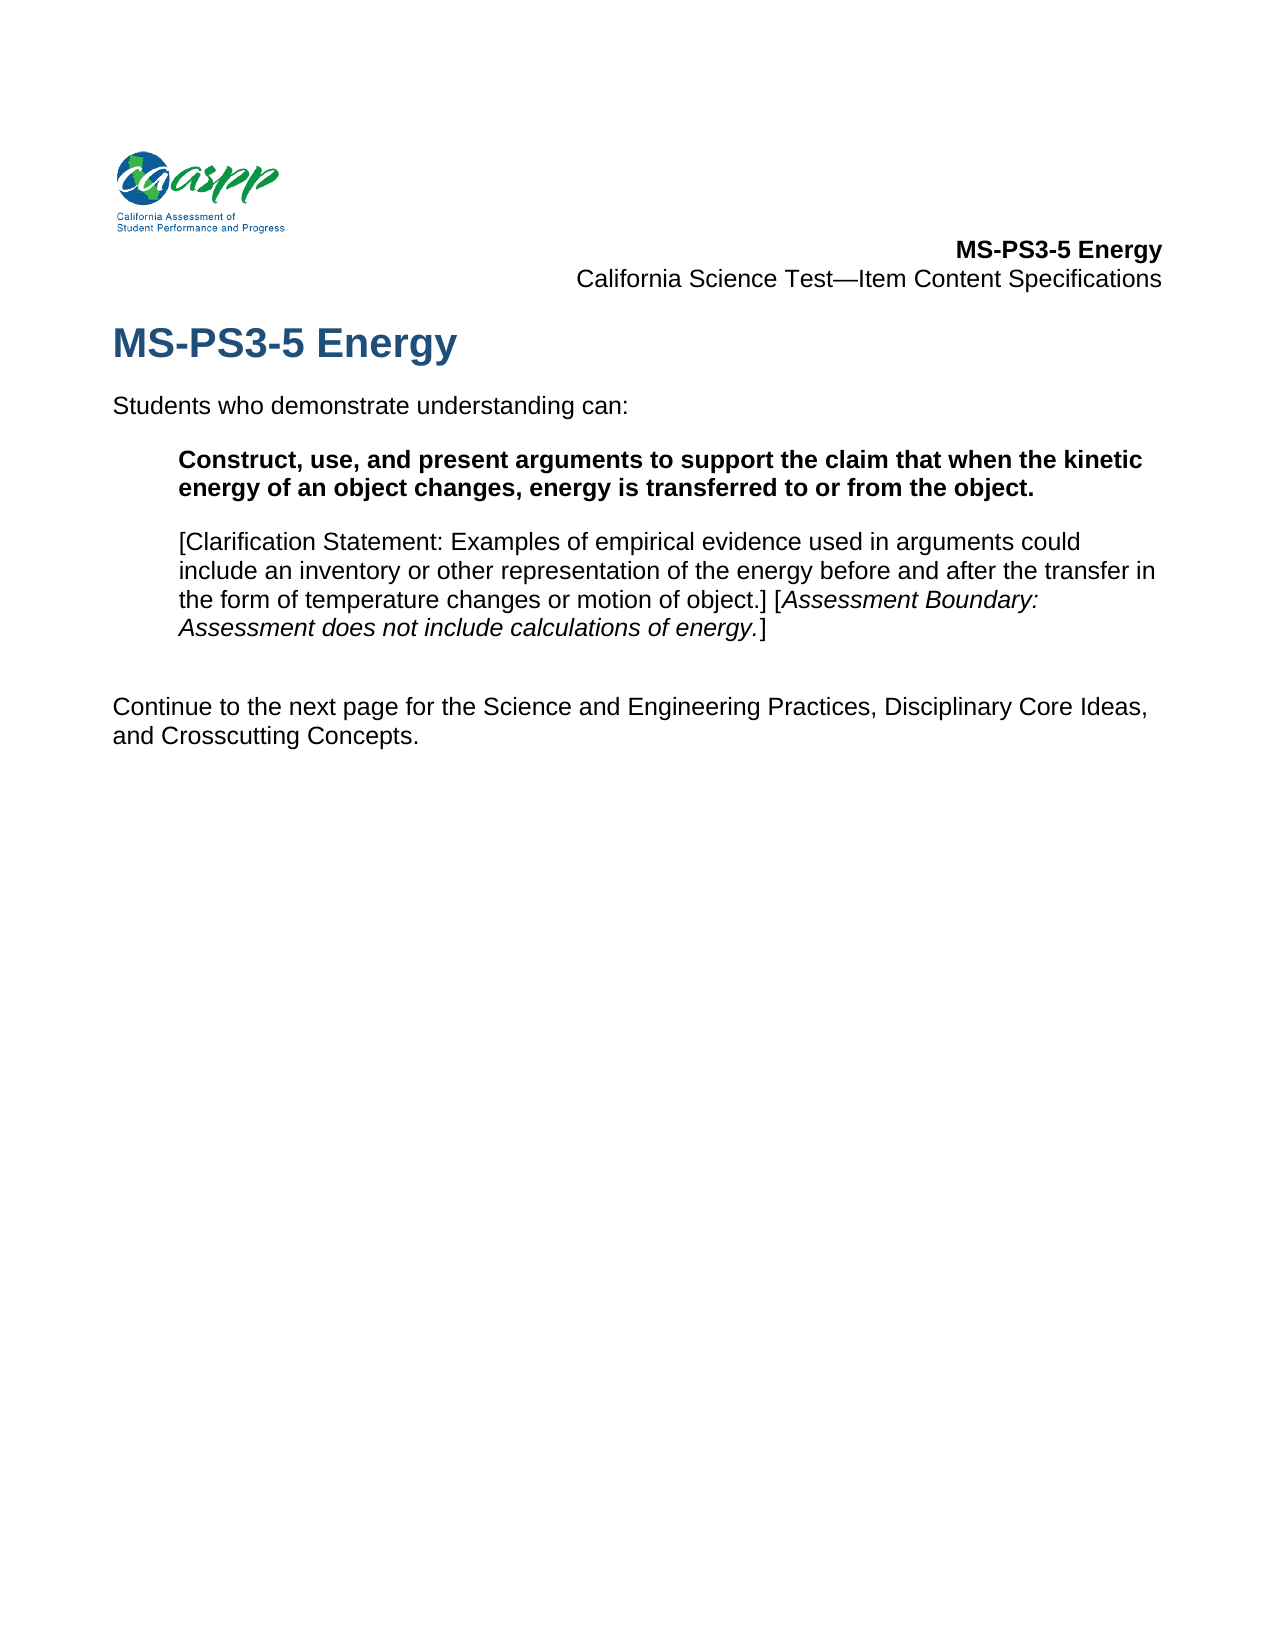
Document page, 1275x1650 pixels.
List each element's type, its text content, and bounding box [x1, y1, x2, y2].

text Students who demonstrate understanding can: [112, 391, 1162, 420]
picture [112, 150, 287, 236]
text Continue to the next page for the Science and Engineering Practices, Disciplinary Core Ideas, and Crosscutting Concepts. [112, 692, 1162, 750]
subtitle MS-PS3-5 Energy [112, 318, 1162, 366]
text California Science Test—Item Content Specifications [112, 264, 1162, 293]
text [Clarification Statement: Examples of empirical evidence used in arguments could include an inventory or other representation of the energy before and after the transfer in the form of temperature changes or motion of object.] [Assessment Boundary: Assessment does not include calculations of energy.] [178, 527, 1162, 642]
text MS-PS3-5 Energy [112, 236, 1162, 264]
text Construct, use, and present arguments to support the claim that when the kinetic energy of an object changes, energy is transferred to or from the object. [178, 445, 1162, 502]
